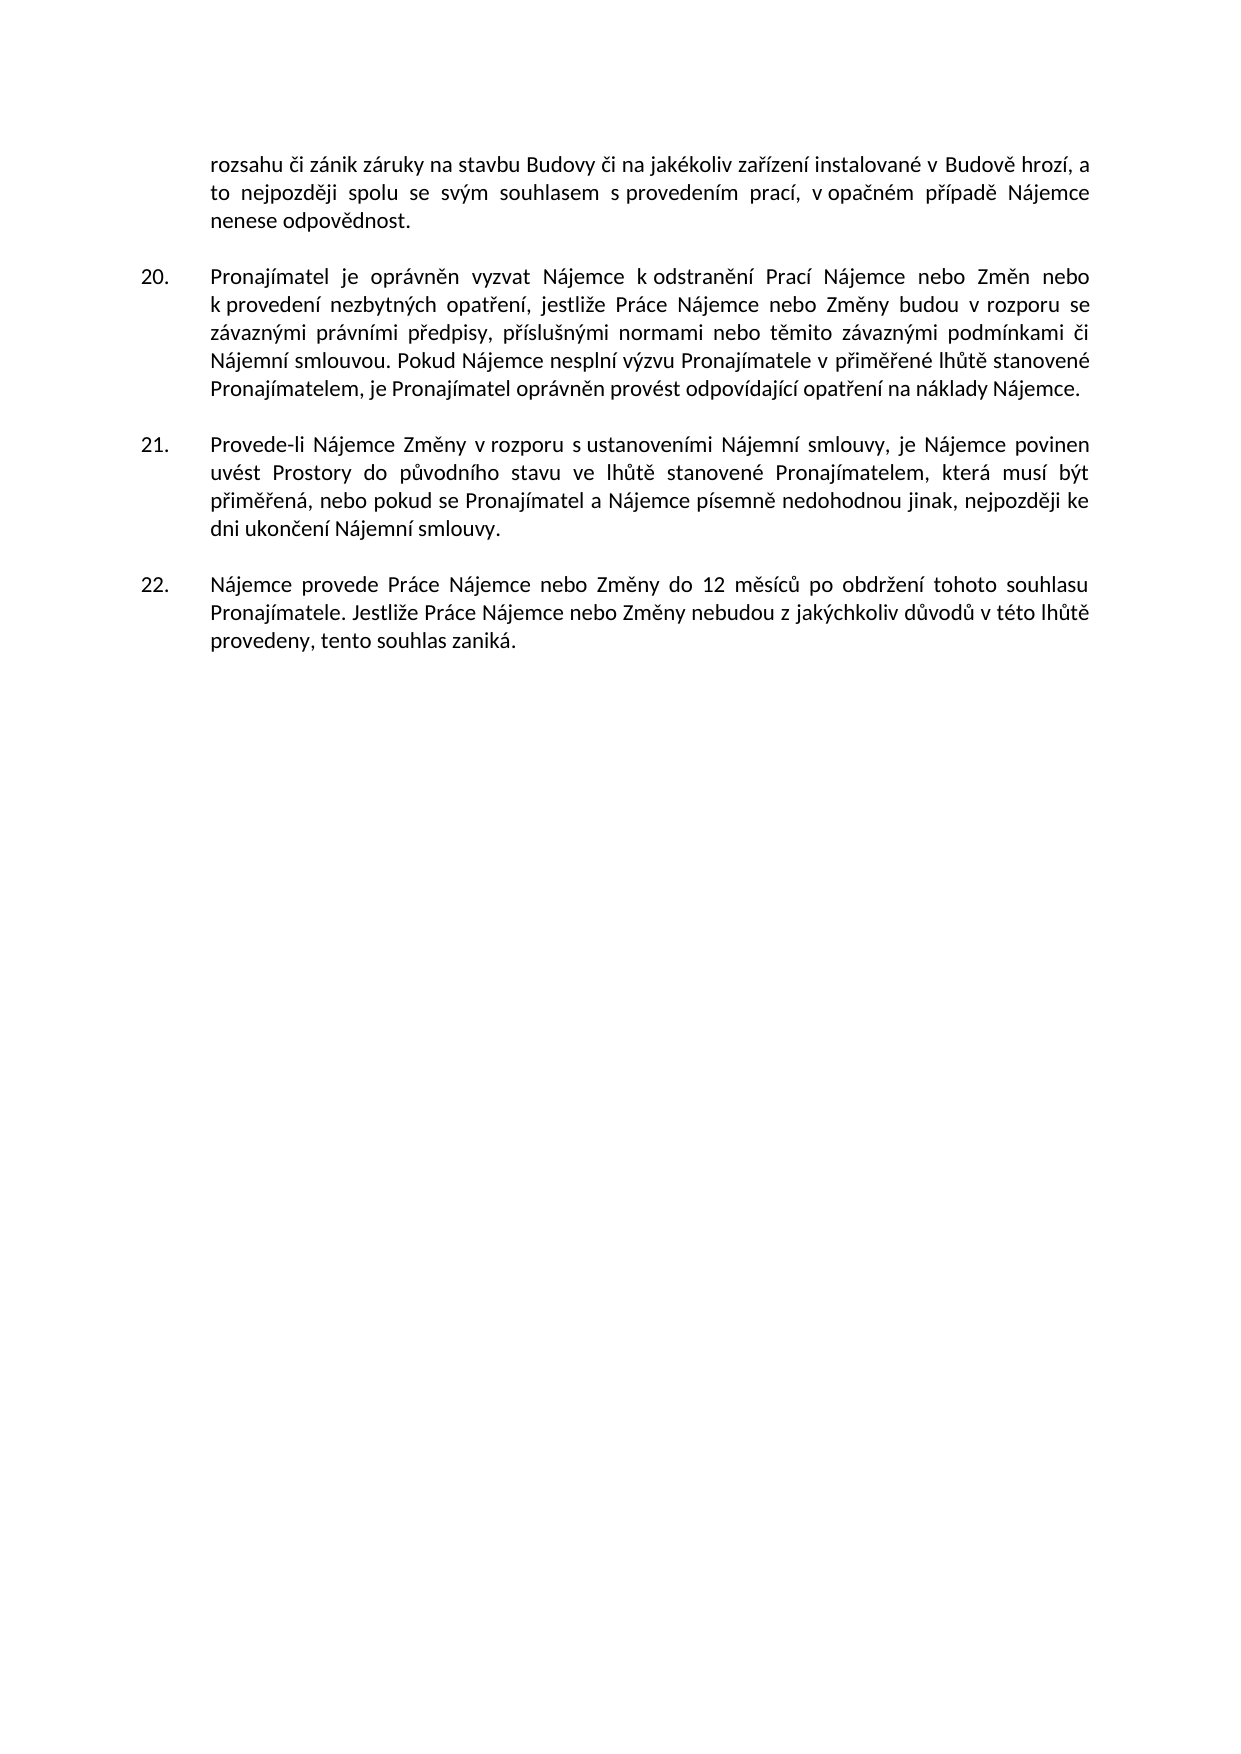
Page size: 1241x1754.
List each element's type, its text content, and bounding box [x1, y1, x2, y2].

list Provede-li Nájemce Změny v rozporu s ustanoveními Nájemní smlouvy, je Nájemce povinen uvést Prostory do původního stavu ve lhůtě stanovené Pronajímatelem, která musí být přiměřená, nebo pokud se Pronajímatel a Nájemce písemně nedohodnou jinak, nejpozději ke dni ukončení Nájemní smlouvy. [141, 430, 1090, 542]
list Pronajímatel je oprávněn vyzvat Nájemce k odstranění Prací Nájemce nebo Změn nebo k provedení nezbytných opatření, jestliže Práce Nájemce nebo Změny budou v rozporu se závaznými právními předpisy, příslušnými normami nebo těmito závaznými podmínkami či Nájemní smlouvou. Pokud Nájemce nesplní výzvu Pronajímatele v přiměřené lhůtě stanovené Pronajímatelem, je Pronajímatel oprávněn provést odpovídající opatření na náklady Nájemce. [141, 262, 1090, 402]
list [141, 150, 1090, 234]
list Nájemce provede Práce Nájemce nebo Změny do 12 měsíců po obdržení tohoto souhlasu Pronajímatele. Jestliže Práce Nájemce nebo Změny nebudou z jakýchkoliv důvodů v této lhůtě provedeny, tento souhlas zaniká. [141, 570, 1090, 654]
